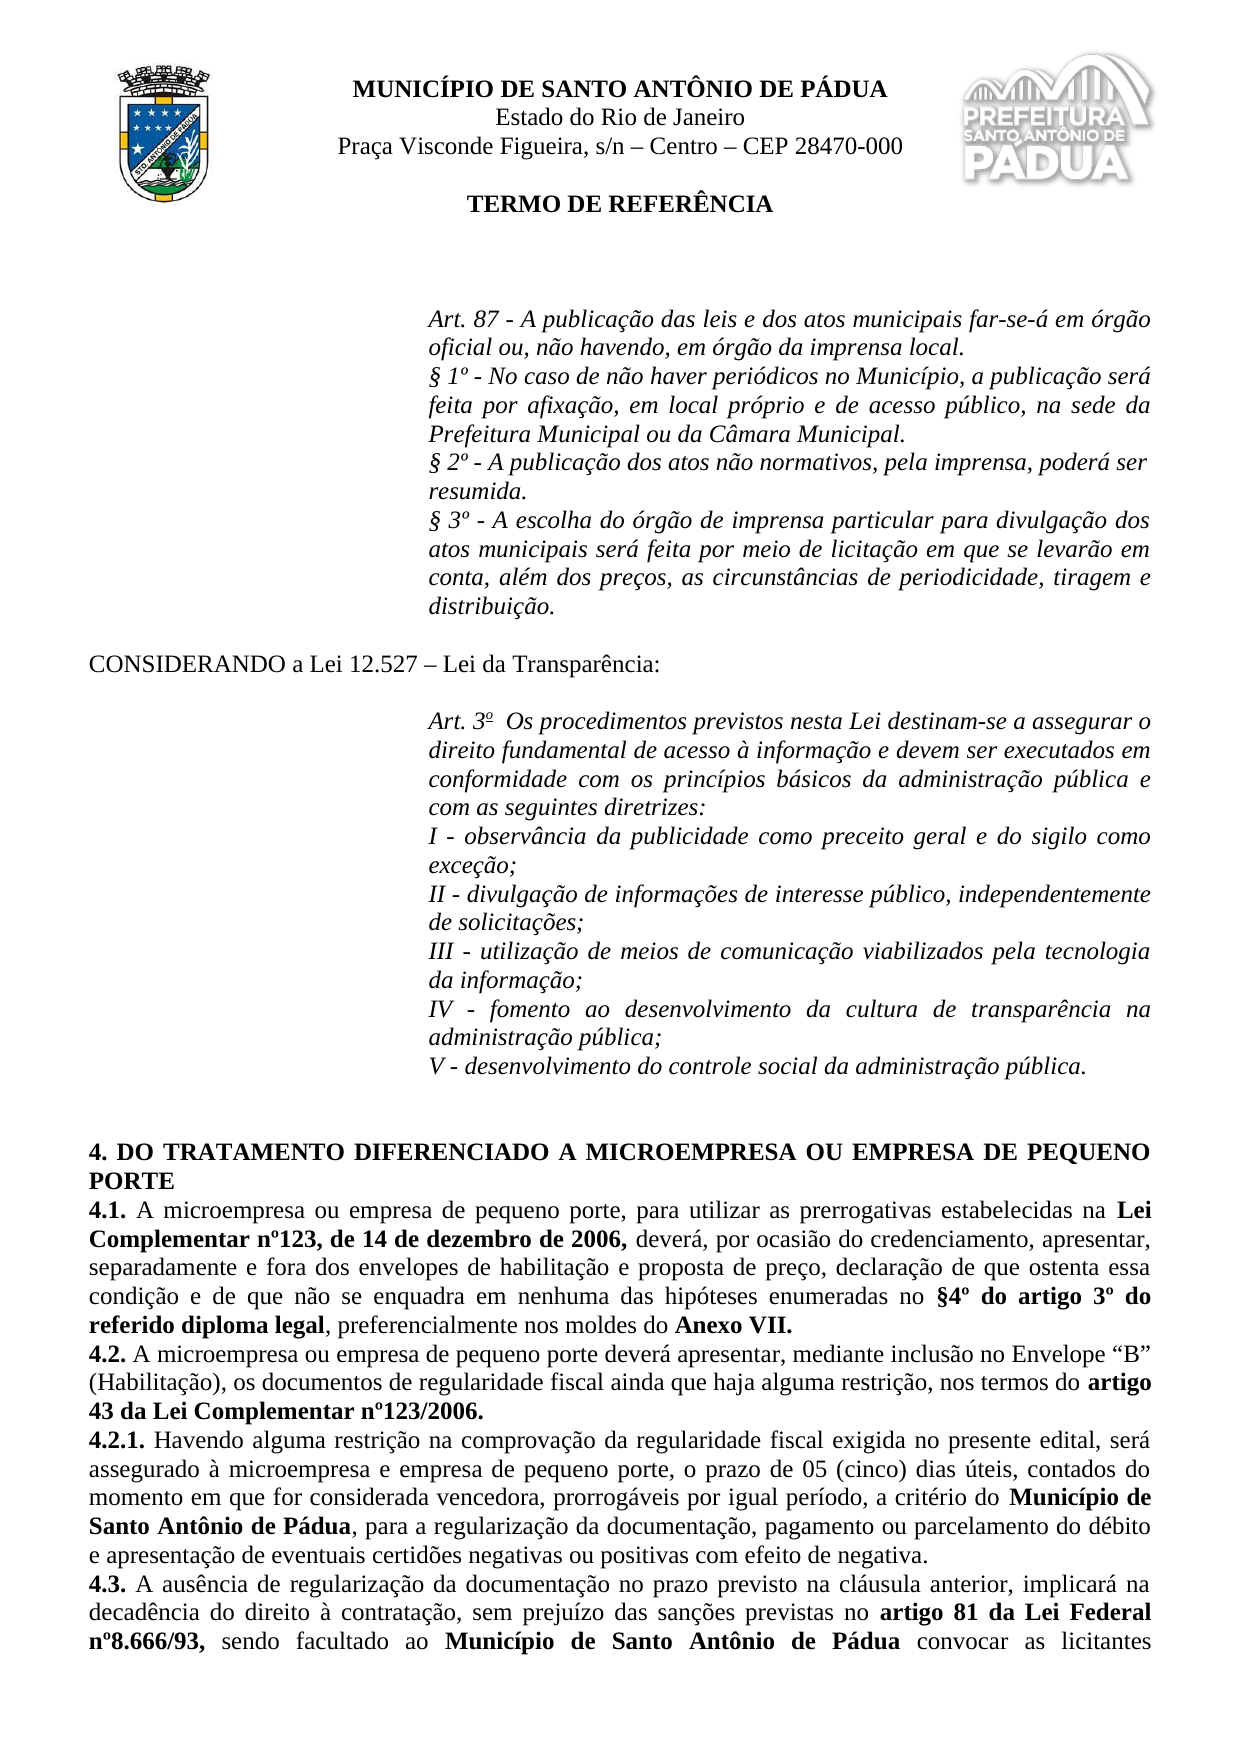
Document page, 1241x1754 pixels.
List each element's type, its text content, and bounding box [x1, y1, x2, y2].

text 4.2. A microempresa ou empresa de pequeno porte deverá apresentar, mediante inclusão no Envelope “B” (Habilitação), os documentos de regularidade fiscal ainda que haja alguma restrição, nos termos do artigo 43 da Lei Complementar nº123/2006. [89, 1339, 1152, 1425]
text Art. 3o Os procedimentos previstos nesta Lei destinam-se a assegurar o direito fundamental de acesso à informação e devem ser executados em conformidade com os princípios básicos da administração pública e com as seguintes diretrizes: [428, 706, 1152, 821]
text III - utilização de meios de comunicação viabilizados pela tecnologia da informação; [428, 936, 1152, 994]
picture [89, 56, 244, 211]
text V - desenvolvimento do controle social da administração pública. [428, 1051, 1152, 1080]
picture [953, 45, 1160, 190]
text CONSIDERANDO a Lei 12.527 – Lei da Transparência: [89, 649, 1152, 677]
text § 3º - A escolha do órgão de imprensa particular para divulgação dos atos municipais será feita por meio de licitação em que se levarão em conta, além dos preços, as circunstâncias de periodicidade, tiragem e distribuição. [428, 505, 1152, 620]
text 4.1. A microempresa ou empresa de pequeno porte, para utilizar as prerrogativas estabelecidas na Lei Complementar nº123, de 14 de dezembro de 2006, deverá, por ocasião do credenciamento, apresentar, separadamente e fora dos envelopes de habilitação e proposta de preço, declaração de que ostenta essa condição e de que não se enquadra em nenhuma das hipóteses enumeradas no §4º do artigo 3º do referido diploma legal, preferencialmente nos moldes do Anexo VII. [89, 1195, 1152, 1339]
text IV - fomento ao desenvolvimento da cultura de transparência na administração pública; [428, 994, 1152, 1051]
text § 1º - No caso de não haver periódicos no Município, a publicação será feita por afixação, em local próprio e de acesso público, na sede da Prefeitura Municipal ou da Câmara Municipal. [428, 361, 1152, 447]
text 4. DO TRATAMENTO DIFERENCIADO A MICROEMPRESA OU EMPRESA DE PEQUENO PORTE [89, 1137, 1152, 1195]
text Art. 87 - A publicação das leis e dos atos municipais far-se-á em órgão oficial ou, não havendo, em órgão da imprensa local. [428, 304, 1152, 361]
text 4.2.1. Havendo alguma restrição na comprovação da regularidade fiscal exigida no presente edital, será assegurado à microempresa e empresa de pequeno porte, o prazo de 05 (cinco) dias úteis, contados do momento em que for considerada vencedora, prorrogáveis por igual período, a critério do Município de Santo Antônio de Pádua, para a regularização da documentação, pagamento ou parcelamento do débito e apresentação de eventuais certidões negativas ou positivas com efeito de negativa. [89, 1425, 1152, 1569]
text II - divulgação de informações de interesse público, independentemente de solicitações; [428, 879, 1152, 936]
text I - observância da publicidade como preceito geral e do sigilo como exceção; [428, 821, 1152, 879]
text § 2º - A publicação dos atos não normativos, pela imprensa, poderá ser resumida. [428, 447, 1152, 505]
